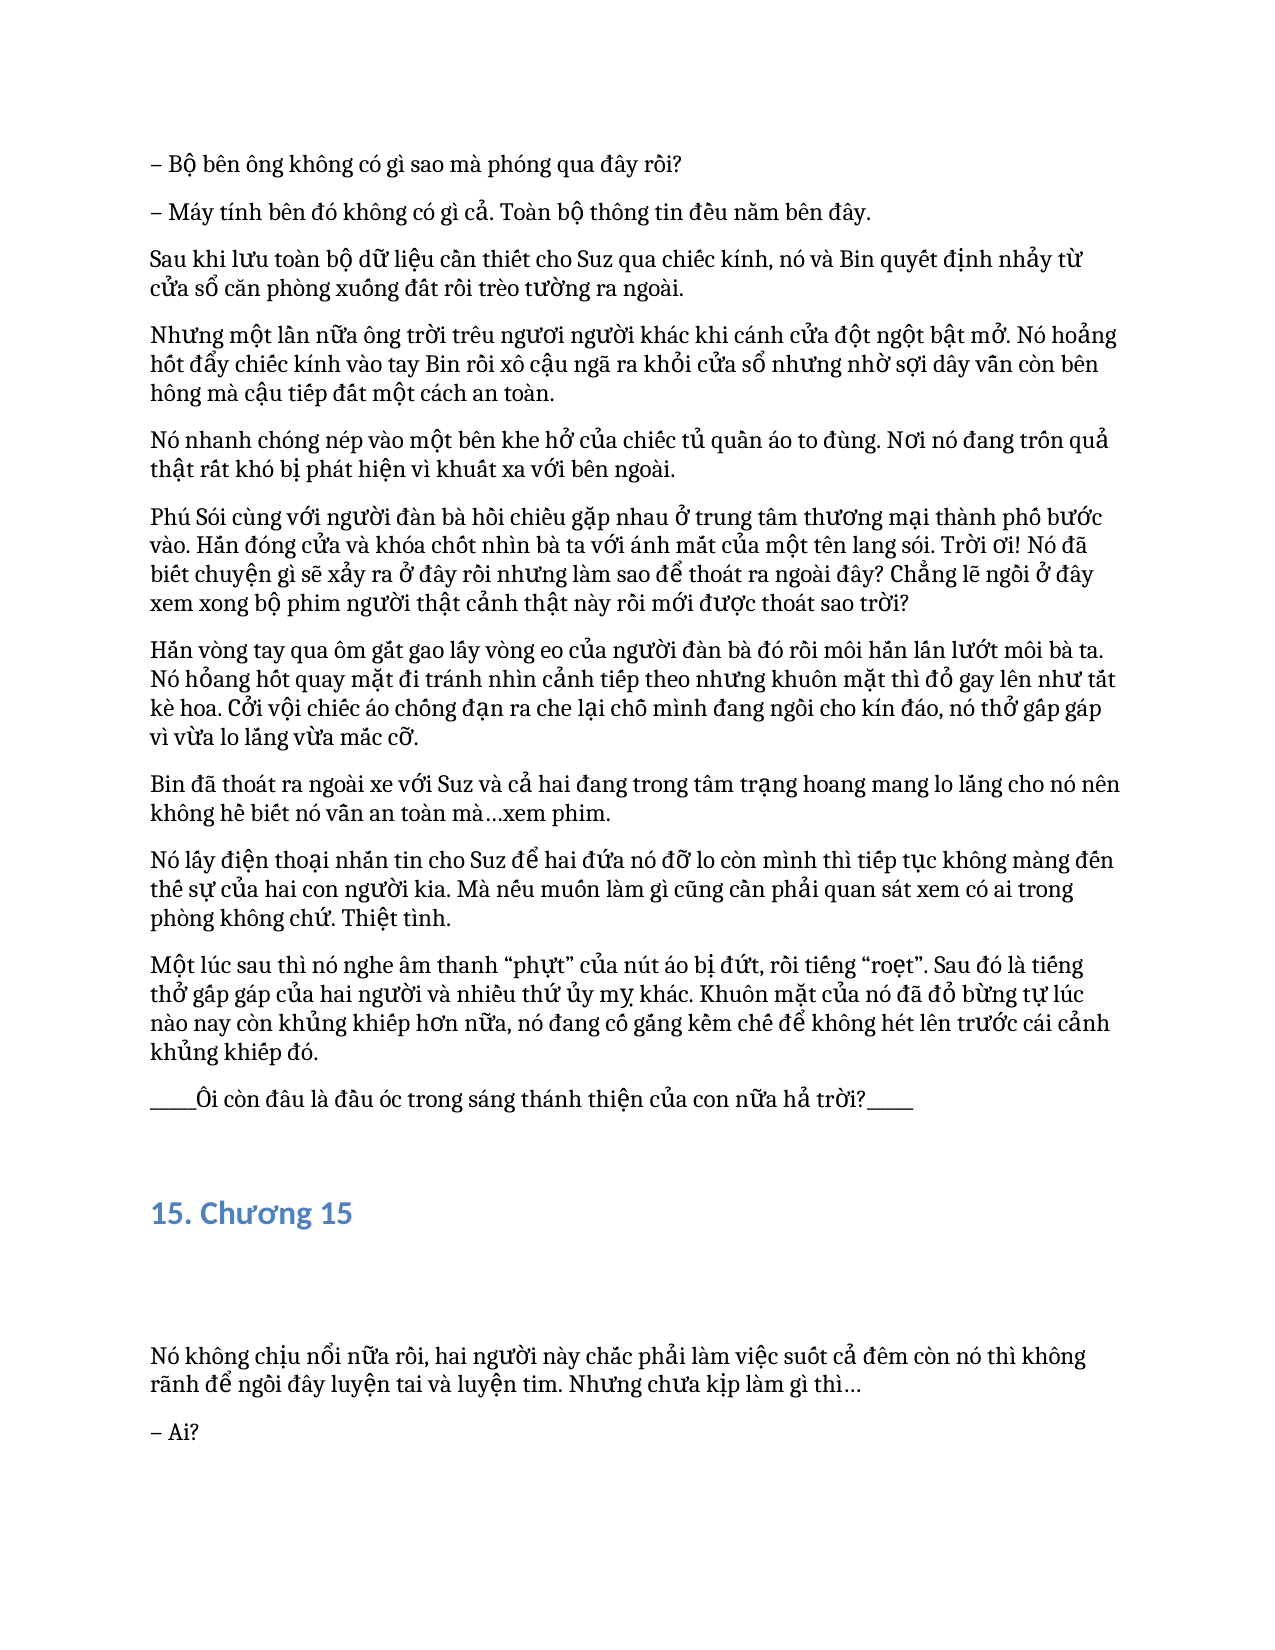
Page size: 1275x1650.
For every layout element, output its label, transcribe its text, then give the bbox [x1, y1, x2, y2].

text – Ai? [150, 1418, 1125, 1447]
text Một lúc sau thì nó nghe âm thanh “phựt” của nút áo bị đứt, rồi tiếng “roẹt”. Sau đó là tiếng thở gấp gáp của hai người và nhiều thứ ủy mỵ khác. Khuôn mặt của nó đã đỏ bừng tự lúc nào nay còn khủng khiếp hơn nữa, nó đang cố gắng kềm chế để không hét lên trước cái cảnh khủng khiếp đó. [150, 951, 1125, 1066]
text Hắn vòng tay qua ôm gắt gao lấy vòng eo của người đàn bà đó rồi môi hắn lấn lướt môi bà ta. Nó hỏang hốt quay mặt đi tránh nhìn cảnh tiếp theo nhưng khuôn mặt thì đỏ gay lên như tắt kè hoa. Cởi vội chiếc áo chống đạn ra che lại chỗ mình đang ngồi cho kín đáo, nó thở gấp gáp vì vừa lo lắng vừa mắc cỡ. [150, 636, 1125, 751]
text Sau khi lưu toàn bộ dữ liệu cần thiết cho Suz qua chiếc kính, nó và Bin quyết định nhảy từ cửa sổ căn phòng xuống đất rồi trèo tường ra ngoài. [150, 245, 1125, 302]
text Nhưng một lần nữa ông trời trêu ngươi người khác khi cánh cửa đột ngột bật mở. Nó hoảng hốt đẩy chiếc kính vào tay Bin rồi xô cậu ngã ra khỏi cửa sổ nhưng nhờ sợi dây vẫn còn bên hông mà cậu tiếp đất một cách an toàn. [150, 321, 1125, 407]
text Nó lấy điện thoại nhắn tin cho Suz để hai đứa nó đỡ lo còn mình thì tiếp tục không màng đến thế sự của hai con người kia. Mà nếu muốn làm gì cũng cần phải quan sát xem có ai trong phòng không chứ. Thiệt tình. [150, 846, 1125, 932]
subtitle 15. Chương 15 [150, 1192, 1125, 1233]
text Bin đã thoát ra ngoài xe với Suz và cả hai đang trong tâm trạng hoang mang lo lắng cho nó nên không hề biết nó vẫn an toàn mà…xem phim. [150, 770, 1125, 827]
text Nó nhanh chóng nép vào một bên khe hở của chiếc tủ quần áo to đùng. Nơi nó đang trốn quả thật rất khó bị phát hiện vì khuất xa với bên ngoài. [150, 426, 1125, 484]
text _____Ôi còn đâu là đầu óc trong sáng thánh thiện của con nữa hả trời?_____ [150, 1085, 1125, 1171]
text – Bộ bên ông không có gì sao mà phóng qua đây rồi? [150, 150, 1125, 179]
text Phú Sói cùng với người đàn bà hồi chiều gặp nhau ở trung tâm thương mại thành phố bước vào. Hắn đóng cửa và khóa chốt nhìn bà ta với ánh mắt của một tên lang sói. Trời ơi! Nó đã biết chuyện gì sẽ xảy ra ở đây rồi nhưng làm sao để thoát ra ngoài đây? Chẳng lẽ ngồi ở đây xem xong bộ phim người thật cảnh thật này rồi mới được thoát sao trời? [150, 502, 1125, 617]
text – Máy tính bên đó không có gì cả. Toàn bộ thông tin đều nằm bên đây. [150, 197, 1125, 226]
text Nó không chịu nổi nữa rồi, hai người này chắc phải làm việc suốt cả đêm còn nó thì không rãnh để ngồi đây luyện tai và luyện tim. Nhưng chưa kịp làm gì thì… [150, 1342, 1125, 1399]
